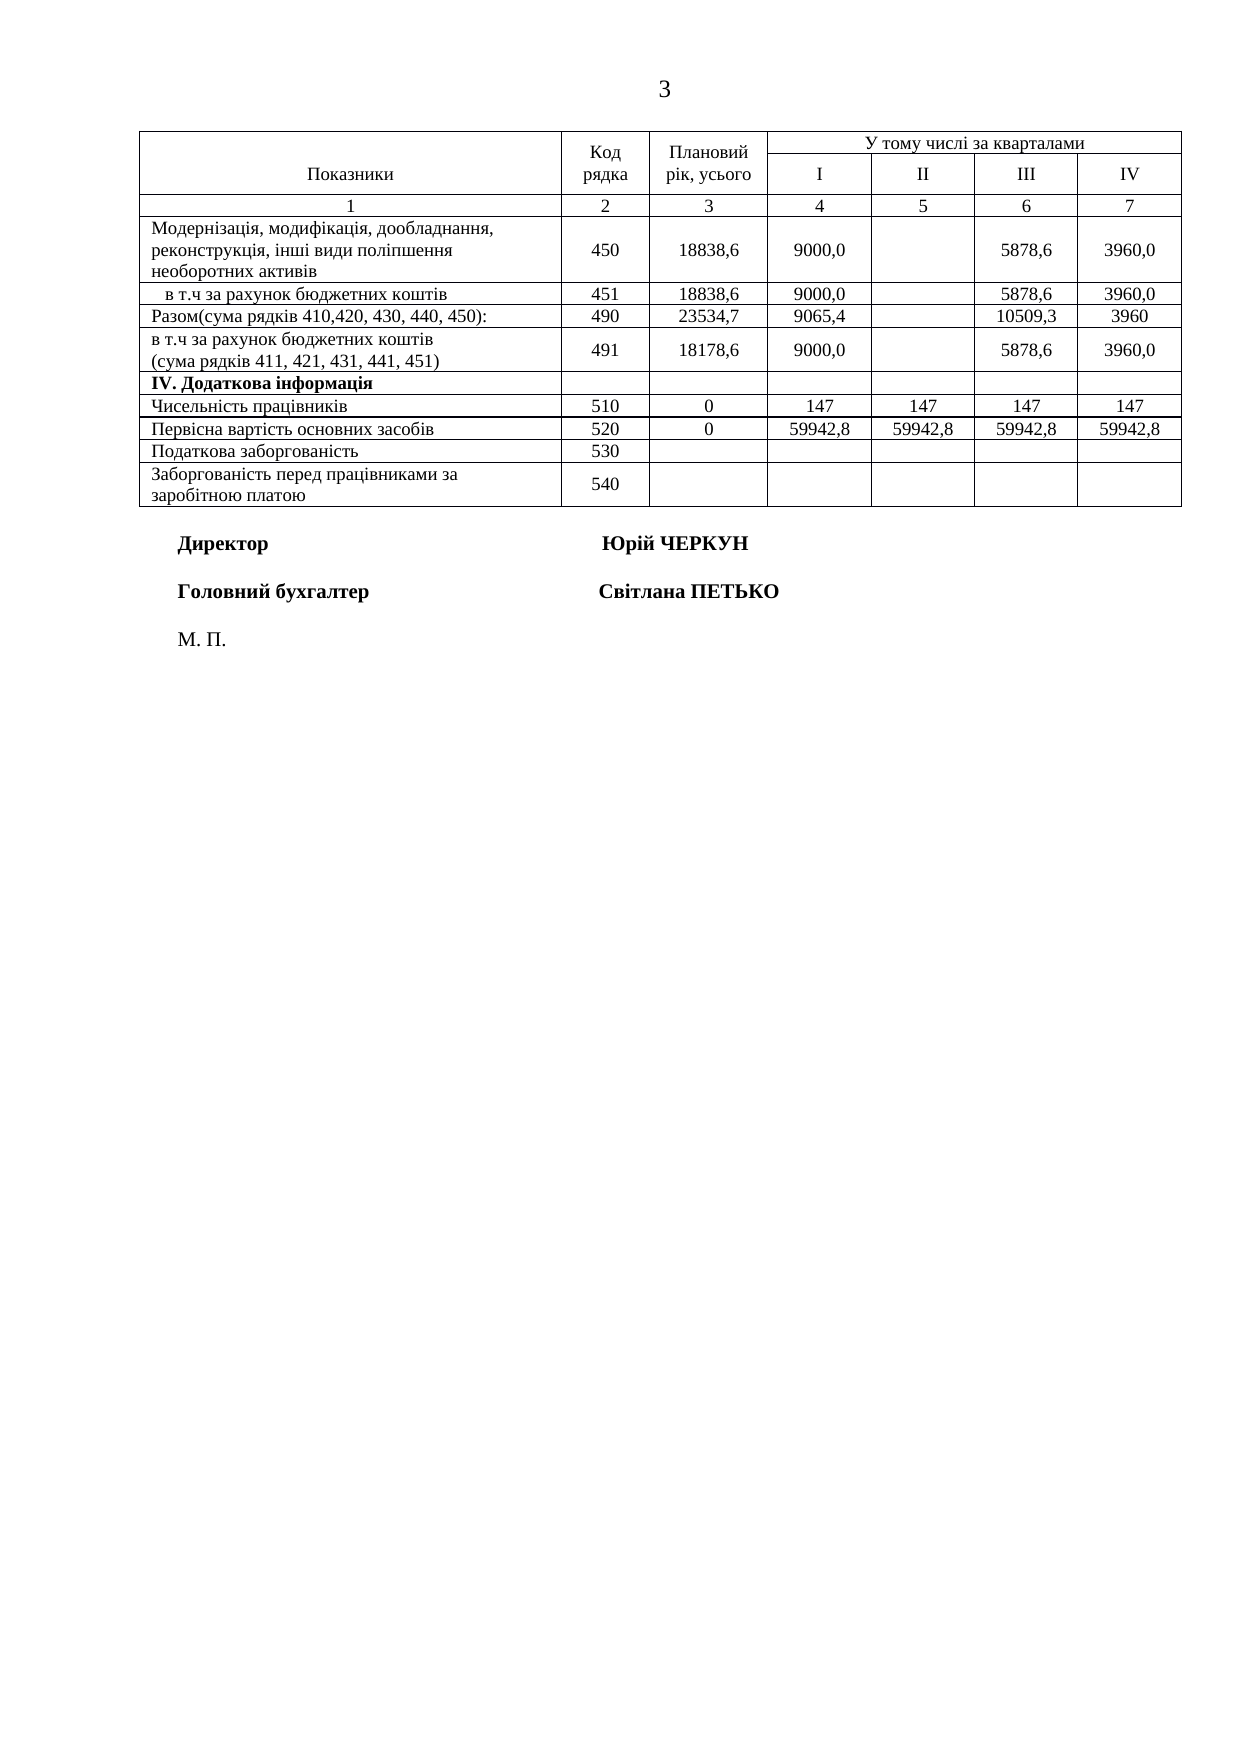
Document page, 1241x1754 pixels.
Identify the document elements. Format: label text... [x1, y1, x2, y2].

table_header Код рядка [562, 132, 649, 193]
table_cell [872, 328, 974, 371]
table_cell 18838,6 [650, 283, 767, 304]
table_cell @520@ [562, 418, 649, 439]
table_cell 147 [975, 395, 1077, 416]
table_cell @450@ [562, 217, 649, 282]
table_cell Разом(сума рядків 410,420, 430, 440, 450): [140, 305, 561, 327]
table_cell І [768, 154, 871, 193]
table_cell ІІІ [975, 154, 1077, 193]
table_cell 59942,8 [872, 418, 974, 439]
table_cell 18178,6 [650, 328, 767, 371]
table_cell [872, 283, 974, 304]
table_cell @540@ [562, 463, 649, 506]
table_cell Модернізація, модифікація, дообладнання, реконструкція, інші види поліпшення необоротних активів [140, 217, 561, 282]
table_cell [975, 372, 1077, 394]
table_cell 3960,0 [1078, 217, 1181, 282]
table_cell [768, 372, 871, 394]
table_cell 6 [975, 195, 1077, 216]
table_cell 59942,8 [768, 418, 871, 439]
table_cell 5 [872, 195, 974, 216]
table_cell @490@ [562, 305, 649, 327]
table_header Плановий рік, усього [650, 132, 767, 193]
table_header Показники [140, 132, 561, 193]
table_cell 0 [650, 418, 767, 439]
table_cell [768, 440, 871, 462]
table_cell 9000,0 [768, 328, 871, 371]
table_cell 9000,0 [768, 217, 871, 282]
table_cell в т.ч за рахунок бюджетних коштів (сума рядків 411, 421, 431, 441, 451) [140, 328, 561, 371]
table_cell [872, 463, 974, 506]
table_cell в т.ч за рахунок бюджетних коштів [140, 283, 561, 304]
table_cell 1 [140, 195, 561, 216]
table_cell ІV. Додаткова інформація [140, 372, 561, 394]
table_cell [975, 440, 1077, 462]
table_cell 3 [650, 195, 767, 216]
table_cell [650, 372, 767, 394]
table_cell 9065,4 [768, 305, 871, 327]
table_cell 5878,6 [975, 328, 1077, 371]
table_cell 59942,8 [975, 418, 1077, 439]
table_cell 2 [562, 195, 649, 216]
table_cell @451@ [562, 283, 649, 304]
table_cell 18838,6 [650, 217, 767, 282]
table_cell 3960,0 [1078, 283, 1181, 304]
table_cell [1078, 440, 1181, 462]
table_cell Первісна вартість основних засобів [140, 418, 561, 439]
table_cell [650, 440, 767, 462]
text М. П. [177, 627, 1152, 651]
table_cell Чисельність працівників [140, 395, 561, 416]
table_cell [975, 463, 1077, 506]
table_cell 3960,0 [1078, 328, 1181, 371]
table_cell 7 [1078, 195, 1181, 216]
table_cell [872, 305, 974, 327]
table_cell @491@ [562, 328, 649, 371]
table_cell 10509,3 [975, 305, 1077, 327]
table_cell 0 [650, 395, 767, 416]
table_cell 59942,8 [1078, 418, 1181, 439]
table_cell @510@ [562, 395, 649, 416]
table_cell [562, 372, 649, 394]
table_cell 4 [768, 195, 871, 216]
table_cell 9000,0 [768, 283, 871, 304]
table_cell ІV [1078, 154, 1181, 193]
table_cell ІІ [872, 154, 974, 193]
text Директор Юрій ЧЕРКУН [177, 531, 1152, 555]
table_cell [872, 217, 974, 282]
table_cell 147 [872, 395, 974, 416]
table_cell 5878,6 [975, 217, 1077, 282]
table_cell 147 [768, 395, 871, 416]
table_cell [1078, 372, 1181, 394]
table_cell [650, 463, 767, 506]
table_cell 147 [1078, 395, 1181, 416]
table_cell [872, 372, 974, 394]
text Головний бухгалтер Світлана ПЕТЬКО [177, 579, 1152, 627]
table_cell Заборгованість перед працівниками за заробітною платою [140, 463, 561, 506]
table_header У тому числі за кварталами [768, 132, 1181, 153]
table_cell 3960 [1078, 305, 1181, 327]
table_cell 23534,7 [650, 305, 767, 327]
table_cell 5878,6 [975, 283, 1077, 304]
table_cell Податкова заборгованість [140, 440, 561, 462]
table_cell [872, 440, 974, 462]
table_cell [1078, 463, 1181, 506]
table_cell @530@ [562, 440, 649, 462]
table_cell [768, 463, 871, 506]
